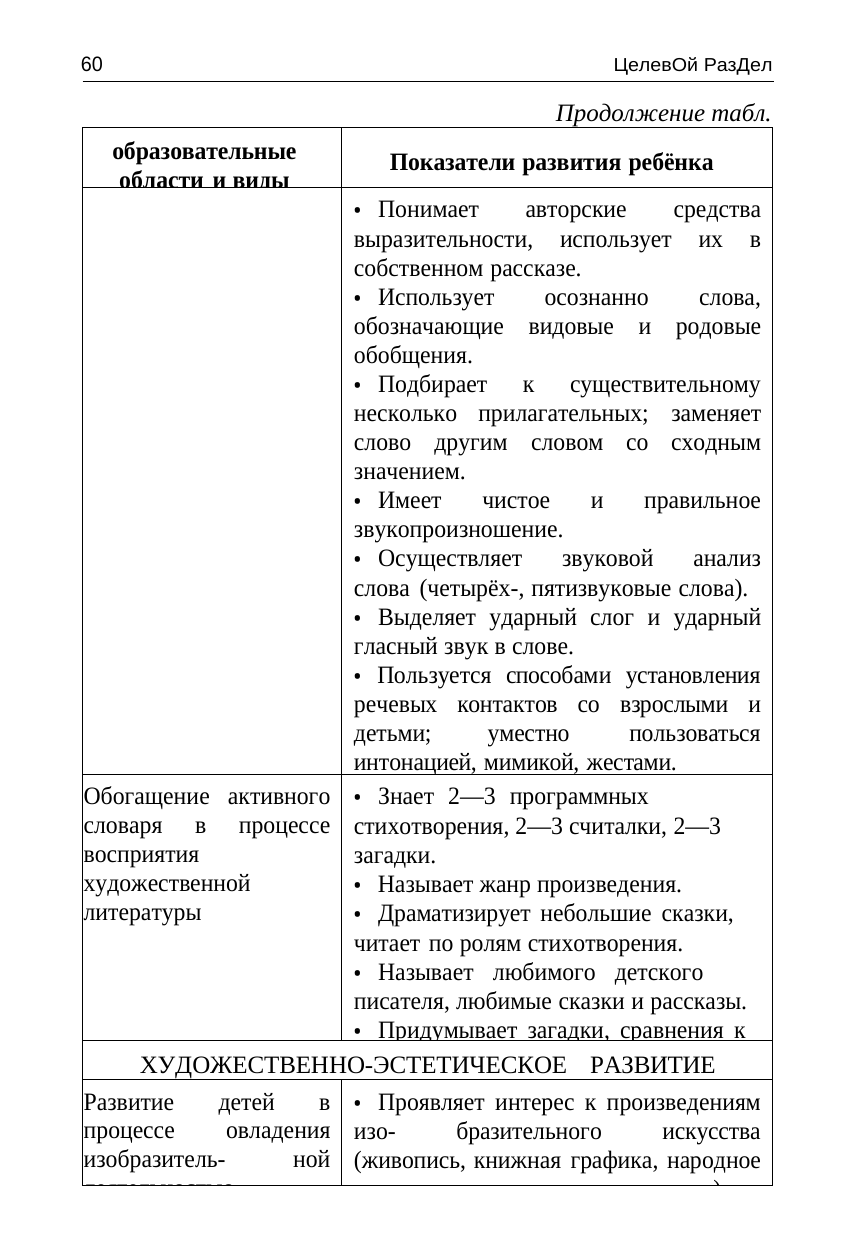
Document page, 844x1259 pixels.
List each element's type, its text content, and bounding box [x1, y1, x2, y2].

table_cell ХУДОЖЕСТВЕННО-ЭСТЕТИЧЕСКОЕ РАЗВИТИЕ [83, 1041, 772, 1079]
table_cell [83, 188, 341, 774]
table_cell Знает 2—3 программных стихотворения, 2—3 считалки, 2—3 загадки. Называет жанр произведения. Драматизирует небольшие сказки, читает по ролям стихотворения. Называет любимого детского писателя, любимые сказки и рассказы. Придумывает загадки, сравнения к образам прочитанных произведений. Самостоятельно включается в игру-драматизацию [342, 775, 772, 1040]
table_cell Развитие детей в процессе овладения изобразитель- ной деятельностью [83, 1080, 341, 1185]
table_cell Обогащение активного словаря в процессе восприятия художественной литературы [83, 775, 341, 1040]
table_cell Проявляет интерес к произведениям изо- бразительного искусства (живопись, книжная графика, народное декоративно-прикладное искусство). [342, 1080, 772, 1185]
table_header образовательные области и виды деятельности [83, 128, 341, 187]
text Продолжение табл. [71, 98, 771, 127]
table_cell Понимает авторские средства выразительности, использует их в собственном рассказе. Использует осознанно слова, обозначающие видовые и родовые обобщения. Подбирает к существительному несколько прилагательных; заменяет слово другим словом со сходным значением. Имеет чистое и правильное звукопроизношение. Осуществляет звуковой анализ слова (четырёх-, пятизвуковые слова). Выделяет ударный слог и ударный гласный звук в слове. Пользуется способами установления речевых контактов со взрослыми и детьми; уместно пользоваться интонацией, мимикой, жестами. Использует самостоятельно грамматические формы для точного выражения мыслей. Точно употребляет слово в зависимости от замысла, контекста или речевой ситуации. Понимает значения слов в переносном и иносказательном значении. Использует средства интонационной вы- разительности при чтении стихов, пересказе, собственном творческом рассказывании [342, 188, 772, 774]
table_header Показатели развития ребёнка [342, 128, 772, 187]
